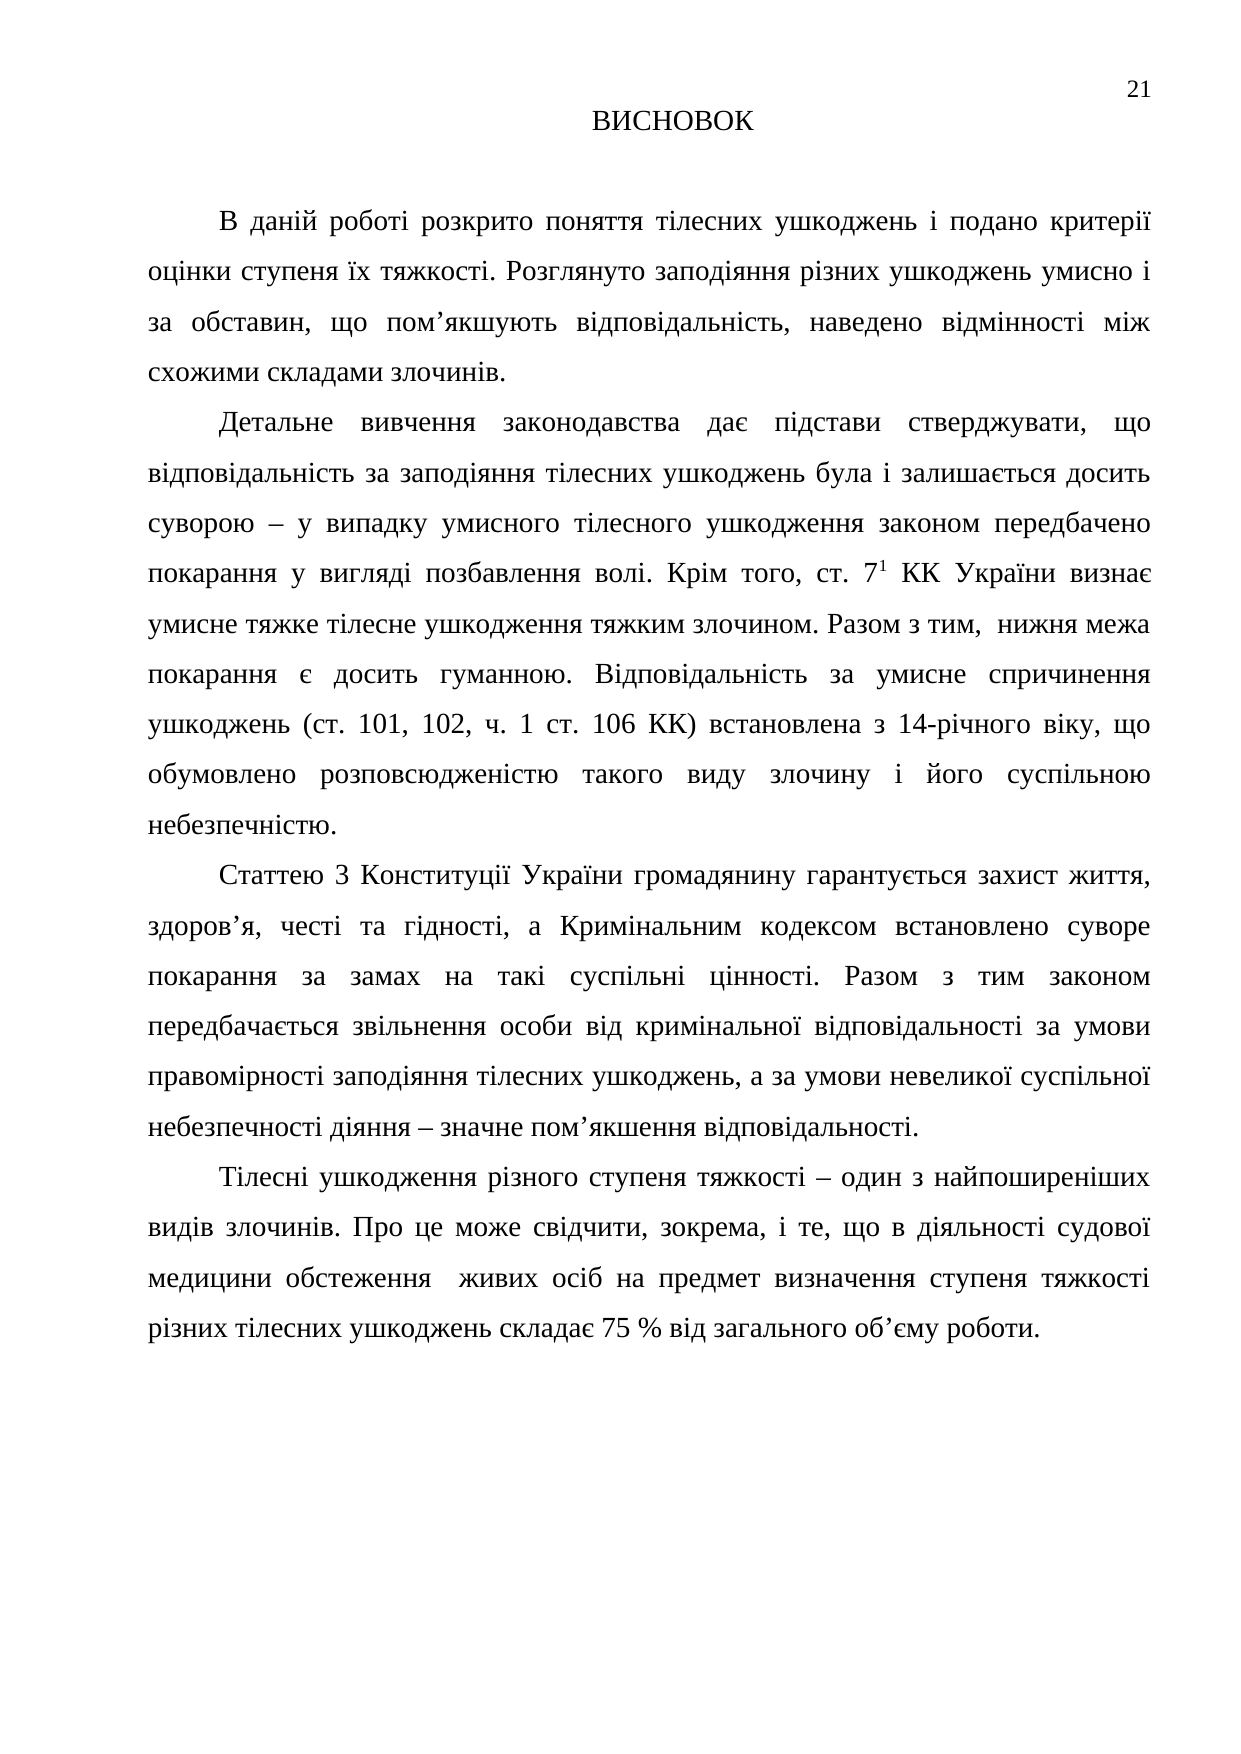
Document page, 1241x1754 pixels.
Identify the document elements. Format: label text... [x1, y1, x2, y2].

text Детальне вивчення законодавства дає підстави стверджувати, що відповідальність за заподіяння тілесних ушкоджень була і залишається досить суворою – у випадку умисного тілесного ушкодження законом передбачено покарання у вигляді позбавлення волі. Крім того, ст. 71 КК України визнає умисне тяжке тілесне ушкодження тяжким злочином. Разом з тим, нижня межа покарання є досить гуманною. Відповідальність за умисне спричинення ушкоджень (ст. 101, 102, ч. 1 ст. 106 КК) встановлена з 14-річного віку, що обумовлено розповсюдженістю такого виду злочину і його суспільною небезпечністю. [148, 404, 1152, 841]
text В даній роботі розкрито поняття тілесних ушкоджень і подано критерії оцінки ступеня їх тяжкості. Розглянуто заподіяння різних ушкоджень умисно і за обставин, що пом’якшують відповідальність, наведено відмінності між схожими складами злочинів. [148, 203, 1152, 388]
text Статтею 3 Конституції України громадянину гарантується захист життя, здоров’я, честі та гідності, а Кримінальним кодексом встановлено суворе покарання за замах на такі суспільні цінності. Разом з тим законом передбачається звільнення особи від кримінальної відповідальності за умови правомірності заподіяння тілесних ушкоджень, а за умови невеликої суспільної небезпечності діяння – значне пом’якшення відповідальності. [148, 857, 1152, 1142]
text Тілесні ушкодження різного ступеня тяжкості – один з найпоширеніших видів злочинів. Про це може свідчити, зокрема, і те, що в діяльності судової медицини обстеження живих осіб на предмет визначення ступеня тяжкості різних тілесних ушкоджень складає 75 % від загального об’єму роботи. [148, 1159, 1152, 1344]
text ВИСНОВОК [148, 103, 1152, 136]
